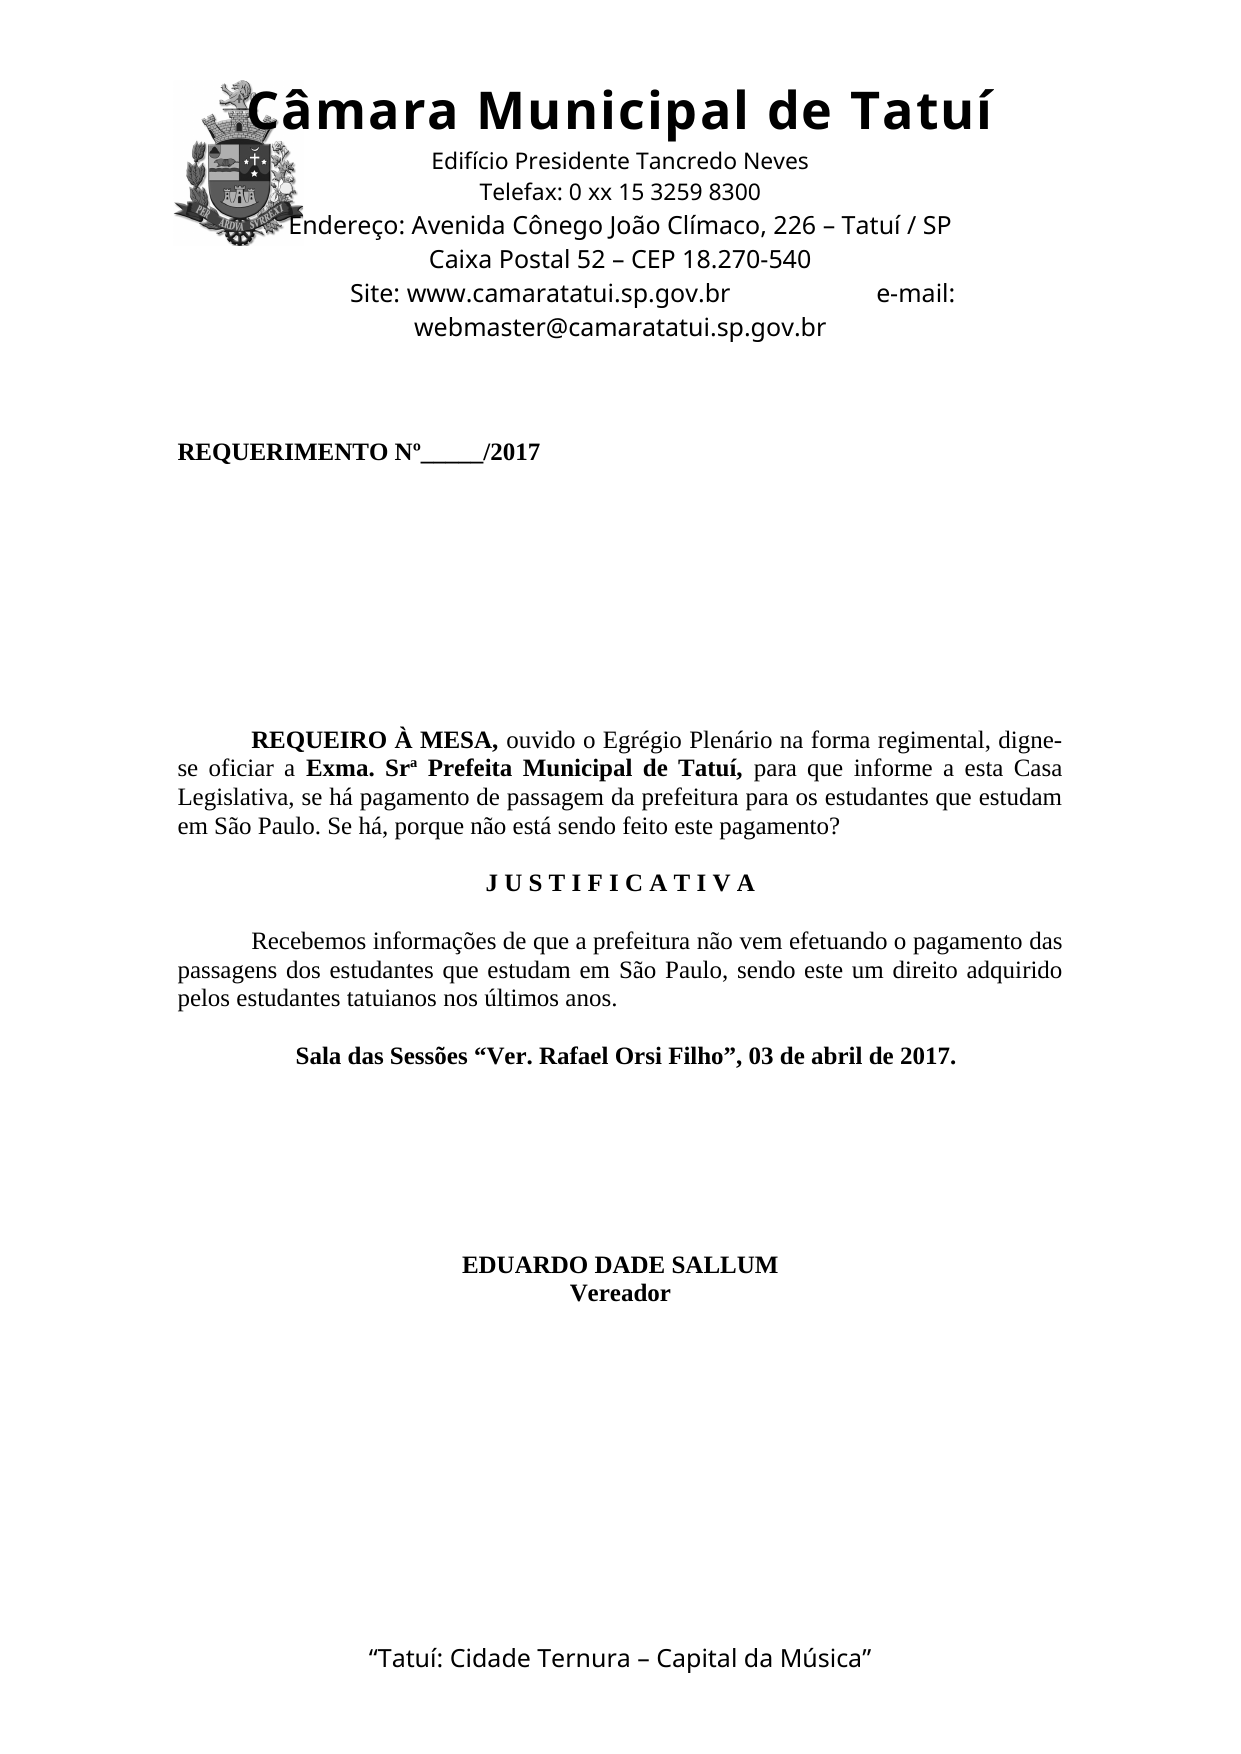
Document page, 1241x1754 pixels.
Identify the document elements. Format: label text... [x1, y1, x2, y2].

text REQUEIRO À MESA, ouvido o Egrégio Plenário na forma regimental, digne-se oficiar a Exma. Sra Prefeita Municipal de Tatuí, para que informe a esta Casa Legislativa, se há pagamento de passagem da prefeitura para os estudantes que estudam em São Paulo. Se há, porque não está sendo feito este pagamento? [177, 725, 1063, 840]
text J U S T I F I C A T I V A [177, 868, 1063, 897]
text REQUERIMENTO Nº_____/2017 [177, 437, 1063, 466]
text Sala das Sessões “Ver. Rafael Orsi Filho”, 03 de abril de 2017. [295, 1041, 1063, 1070]
text Recebemos informações de que a prefeitura não vem efetuando o pagamento das passagens dos estudantes que estudam em São Paulo, sendo este um direito adquirido pelos estudantes tatuianos nos últimos anos. [177, 926, 1063, 1012]
